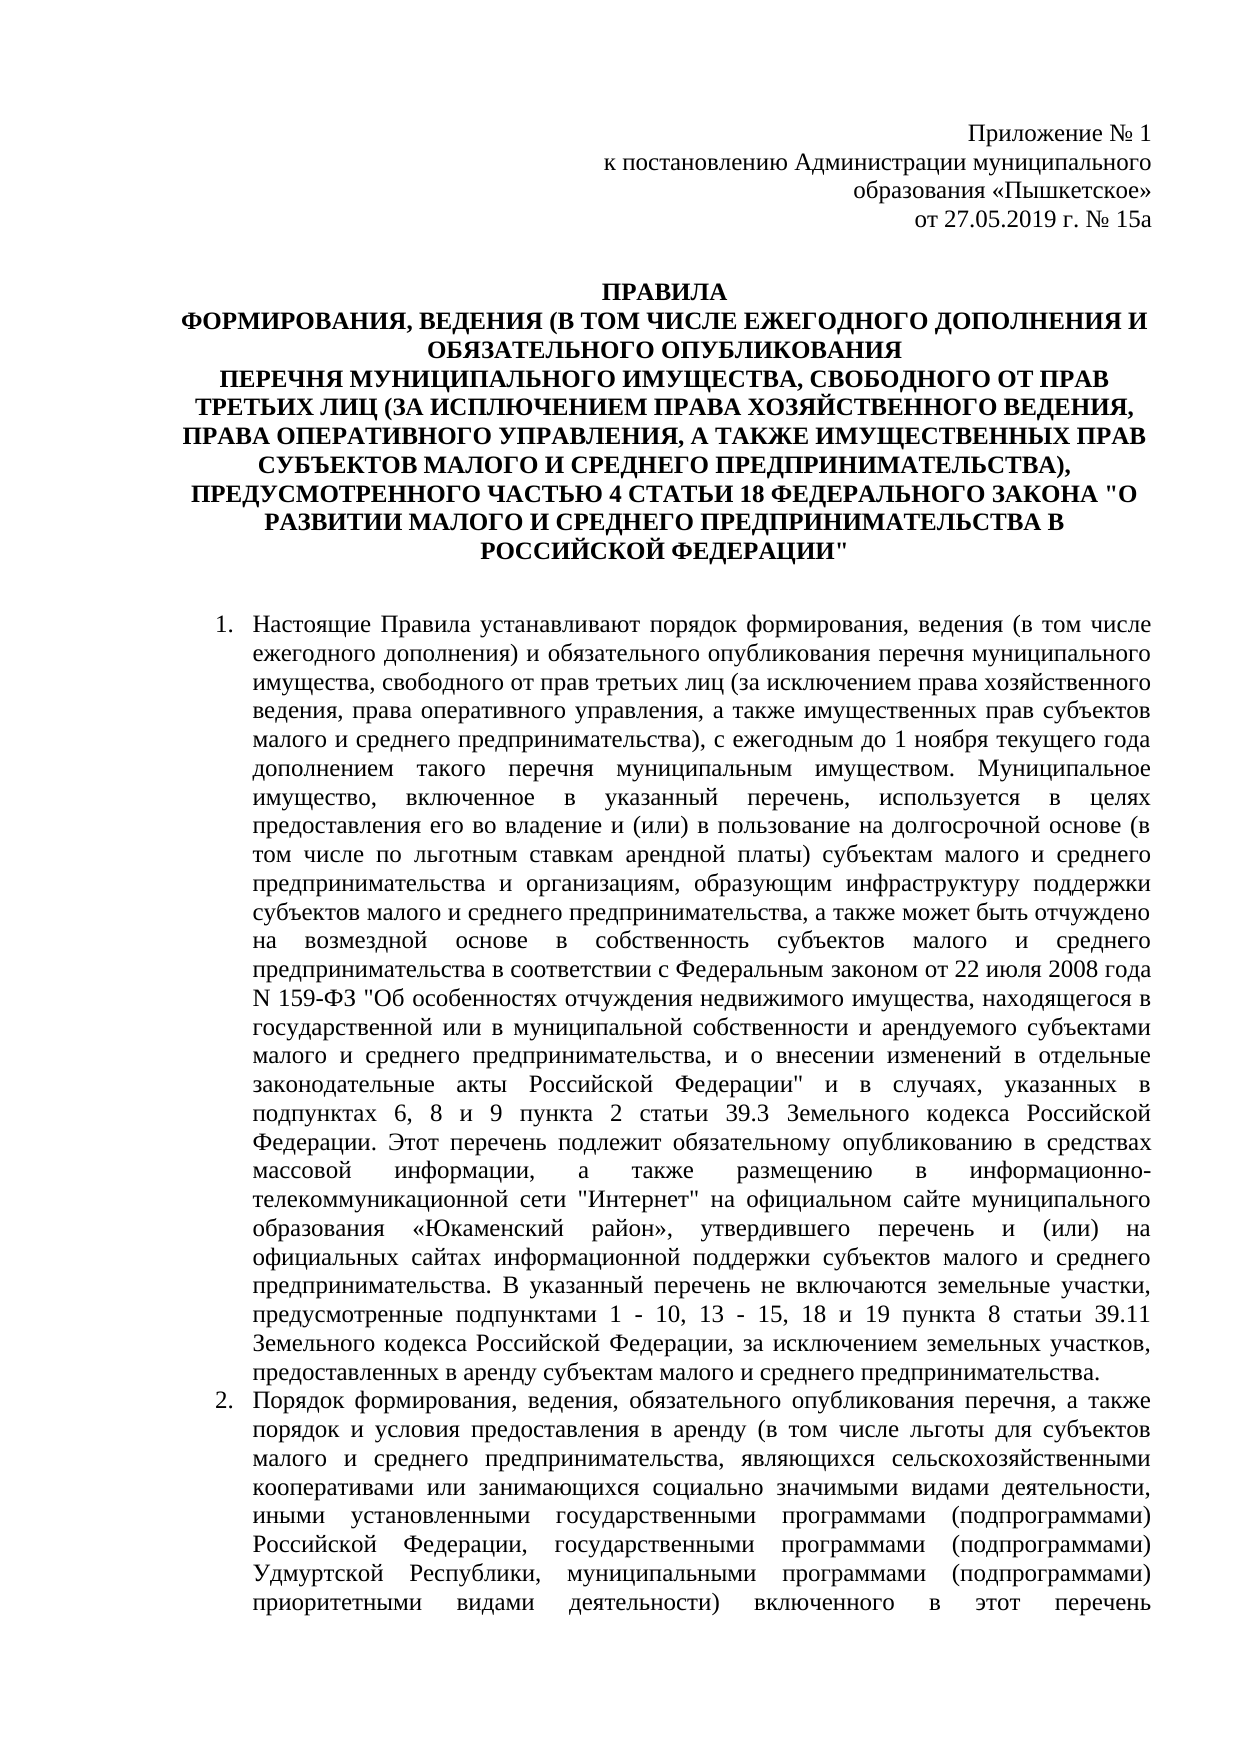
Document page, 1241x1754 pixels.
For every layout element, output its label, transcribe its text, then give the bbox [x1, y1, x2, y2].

text ФОРМИРОВАНИЯ, ВЕДЕНИЯ (В ТОМ ЧИСЛЕ ЕЖЕГОДНОГО ДОПОЛНЕНИЯ И ОБЯЗАТЕЛЬНОГО ОПУБЛИКОВАНИЯ [177, 306, 1152, 364]
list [215, 1386, 1152, 1616]
text образования «Пышкетское» [177, 176, 1152, 204]
text от 27.05.2019 г. № 15а [177, 204, 1152, 233]
text к постановлению Администрации муниципального [177, 147, 1152, 176]
list Настоящие Правила устанавливают порядок формирования, ведения (в том числе ежегодного дополнения) и обязательного опубликования перечня муниципального имущества, свободного от прав третьих лиц (за исключением права хозяйственного ведения, права оперативного управления, а также имущественных прав субъектов малого и среднего предпринимательства), с ежегодным до 1 ноября текущего года дополнением такого перечня муниципальным имуществом. Муниципальное имущество, включенное в указанный перечень, используется в целях предоставления его во владение и (или) в пользование на долгосрочной основе (в том числе по льготным ставкам арендной платы) субъектам малого и среднего предпринимательства и организациям, образующим инфраструктуру поддержки субъектов малого и среднего предпринимательства, а также может быть отчуждено на возмездной основе в собственность субъектов малого и среднего предпринимательства в соответствии с Федеральным законом от 22 июля 2008 года N 159-ФЗ "Об особенностях отчуждения недвижимого имущества, находящегося в государственной или в муниципальной собственности и арендуемого субъектами малого и среднего предпринимательства, и о внесении изменений в отдельные законодательные акты Российской Федерации" и в случаях, указанных в подпунктах 6, 8 и 9 пункта 2 статьи 39.3 Земельного кодекса Российской Федерации. Этот перечень подлежит обязательному опубликованию в средствах массовой информации, а также размещению в информационно-телекоммуникационной сети "Интернет" на официальном сайте муниципального образования «Юкаменский район», утвердившего перечень и (или) на официальных сайтах информационной поддержки субъектов малого и среднего предпринимательства. В указанный перечень не включаются земельные участки, предусмотренные подпунктами 1 - 10, 13 - 15, 18 и 19 пункта 8 статьи 39.11 Земельного кодекса Российской Федерации, за исключением земельных участков, предоставленных в аренду субъектам малого и среднего предпринимательства. [215, 609, 1152, 1386]
text ПЕРЕЧНЯ МУНИЦИПАЛЬНОГО ИМУЩЕСТВА, СВОБОДНОГО ОТ ПРАВ ТРЕТЬИХ ЛИЦ (ЗА ИСПЛЮЧЕНИЕМ ПРАВА ХОЗЯЙСТВЕННОГО ВЕДЕНИЯ, ПРАВА ОПЕРАТИВНОГО УПРАВЛЕНИЯ, А ТАКЖЕ ИМУЩЕСТВЕННЫХ ПРАВ СУБЪЕКТОВ МАЛОГО И СРЕДНЕГО ПРЕДПРИНИМАТЕЛЬСТВА), ПРЕДУСМОТРЕННОГО ЧАСТЬЮ 4 СТАТЬИ 18 ФЕДЕРАЛЬНОГО ЗАКОНА "О РАЗВИТИИ МАЛОГО И СРЕДНЕГО ПРЕДПРИНИМАТЕЛЬСТВА В РОССИЙСКОЙ ФЕДЕРАЦИИ" [177, 364, 1152, 565]
text Приложение № 1 [177, 118, 1152, 147]
text ПРАВИЛА [177, 277, 1152, 306]
